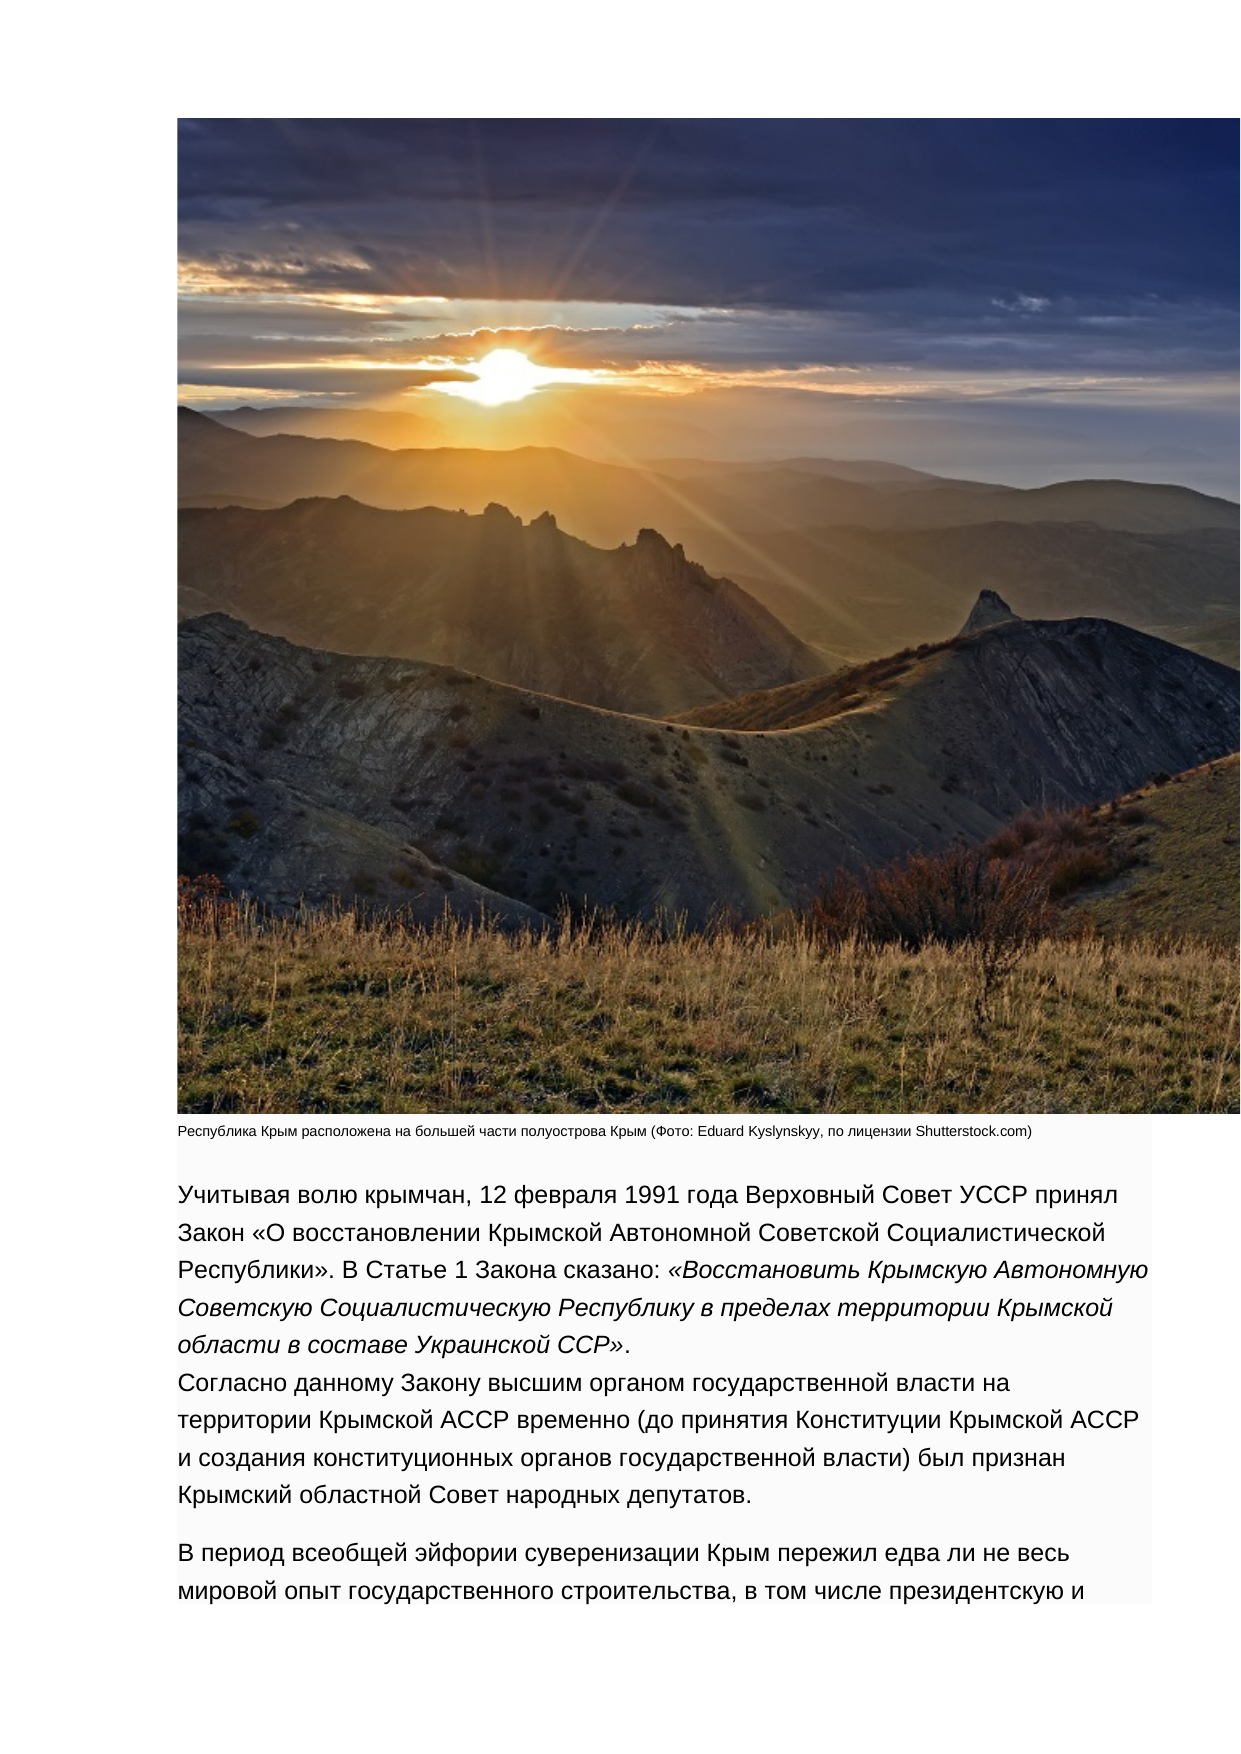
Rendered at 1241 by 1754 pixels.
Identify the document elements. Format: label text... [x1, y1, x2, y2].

text Республика Крым расположена на большей части полуострова Крым (Фото: Eduard Kyslynskyy, по лицензии Shutterstock.com) [177, 1114, 1152, 1151]
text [177, 1529, 1152, 1604]
text Учитывая волю крымчан, 12 февраля 1991 года Верховный Совет УССР принял Закон «О восстановлении Крымской Автономной Советской Социалистической Республики». В Статье 1 Закона сказано: «Восстановить Крымскую Автономную Советскую Социалистическую Республику в пределах территории Крымской области в составе Украинской ССР». [177, 1172, 1152, 1359]
picture [177, 118, 1241, 1114]
text Согласно данному Закону высшим органом государственной власти на территории Крымской АССР временно (до принятия Конституции Крымской АССР и создания конституционных органов государственной власти) был признан Крымский областной Совет народных депутатов. [177, 1359, 1152, 1509]
